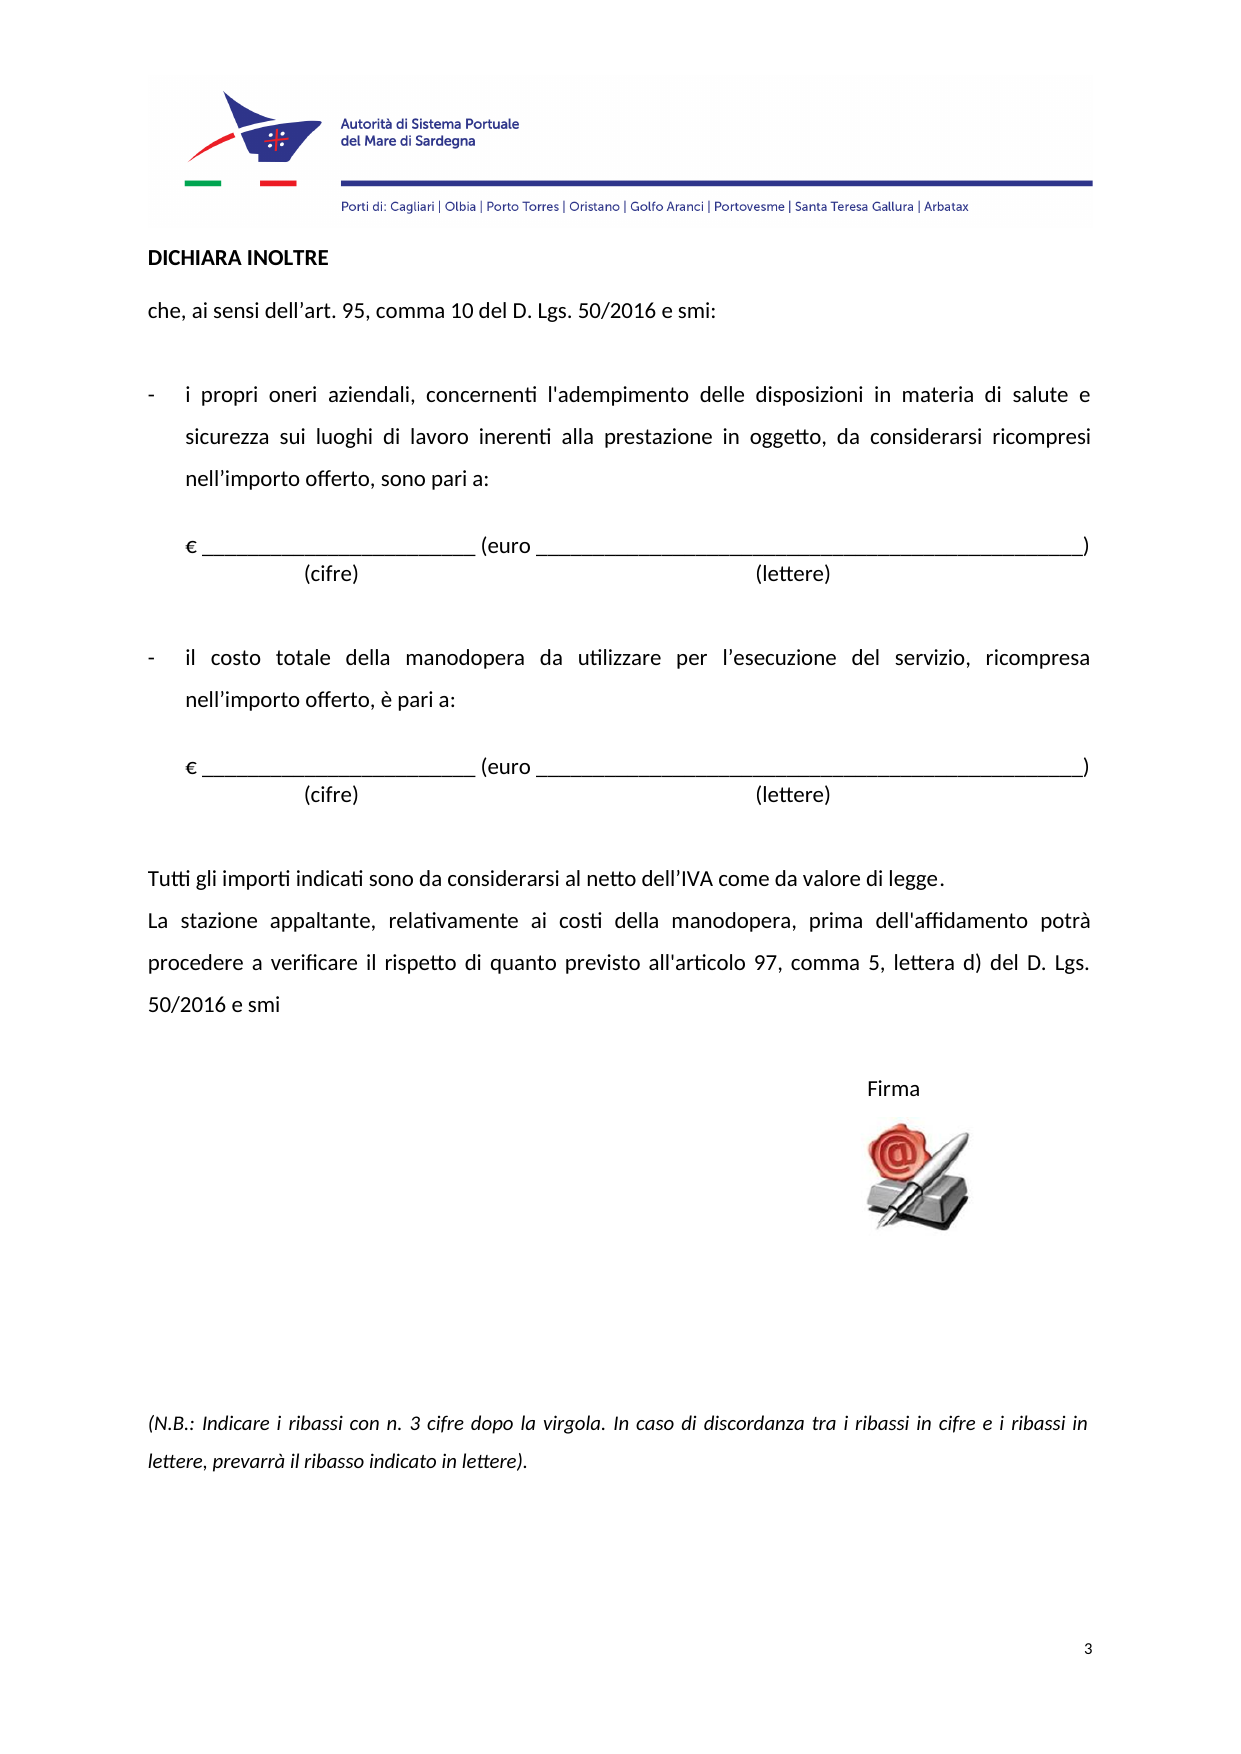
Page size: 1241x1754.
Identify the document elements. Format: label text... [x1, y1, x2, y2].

list i propri oneri aziendali, concernenti l'adempimento delle disposizioni in materia di salute e sicurezza sui luoghi di lavoro inerenti alla prestazione in oggetto, da considerarsi ricompresi nell’importo offerto, sono pari a: [148, 380, 1092, 492]
text Tutti gli importi indicati sono da considerarsi al netto dell’IVA come da valore di legge. [148, 864, 1092, 892]
text che, ai sensi dell’art. 95, comma 10 del D. Lgs. 50/2016 e smi: [148, 296, 1092, 324]
text € ________________________ (euro ________________________________________________) [185, 531, 1092, 559]
picture [828, 1117, 1002, 1239]
list il costo totale della manodopera da utilizzare per l’esecuzione del servizio, ricompresa nell’importo offerto, è pari a: [148, 643, 1092, 713]
text Firma [738, 1074, 1092, 1102]
text (cifre) (lettere) [185, 780, 1092, 808]
text (cifre) (lettere) [185, 559, 1092, 587]
text La stazione appaltante, relativamente ai costi della manodopera, prima dell'affidamento potrà procedere a verificare il rispetto di quanto previsto all'articolo 97, comma 5, lettera d) del D. Lgs. 50/2016 e smi [148, 906, 1092, 1018]
text € ________________________ (euro ________________________________________________) [185, 752, 1092, 780]
text (N.B.: Indicare i ribassi con n. 3 cifre dopo la virgola. In caso di discordanza tra i ribassi in cifre e i ribassi in lettere, prevarrà il ribasso indicato in lettere). [148, 1410, 1092, 1473]
picture [147, 75, 1093, 228]
text DICHIARA INOLTRE [148, 243, 1092, 271]
